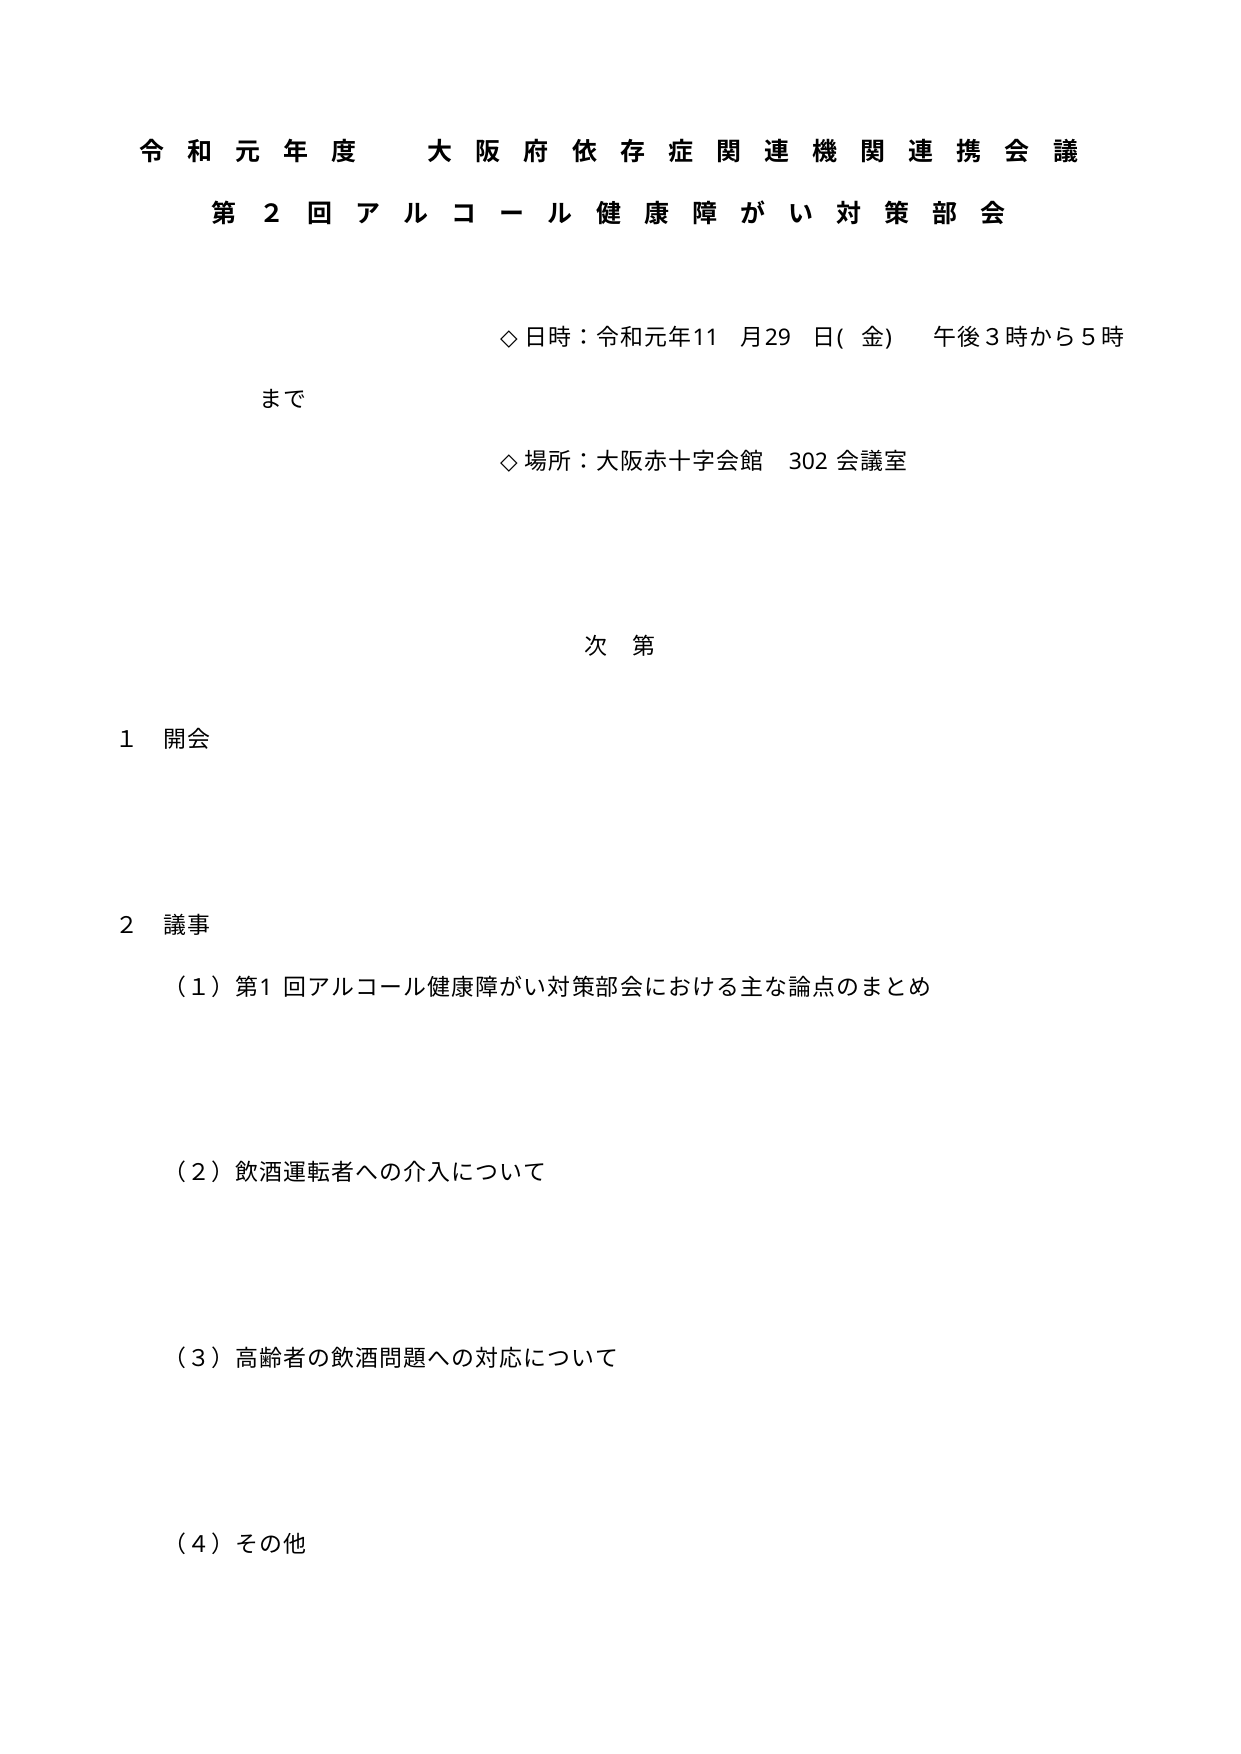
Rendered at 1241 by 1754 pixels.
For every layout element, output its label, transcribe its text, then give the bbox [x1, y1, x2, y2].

text 次 第 [115, 614, 1125, 676]
text （１）第1回アルコール健康障がい対策部会における主な論点のまとめ [115, 954, 1125, 1016]
text ◇場所：大阪赤十字会館 302会議室 [241, 428, 1075, 490]
text 第２回アルコール健康障がい対策部会 [115, 181, 1125, 243]
text 令和元年度 大阪府依存症関連機関連携会議 [115, 119, 1125, 181]
text １ 開会 [115, 707, 1125, 769]
text （２）飲酒運転者への介入について [115, 1140, 1125, 1202]
text （４）その他 [115, 1511, 1125, 1573]
text ２ 議事 [115, 892, 1125, 954]
text ◇日時：令和元年11月29日(金) 午後３時から５時まで [241, 304, 1126, 428]
text （３）高齢者の飲酒問題への対応について [115, 1326, 1125, 1387]
